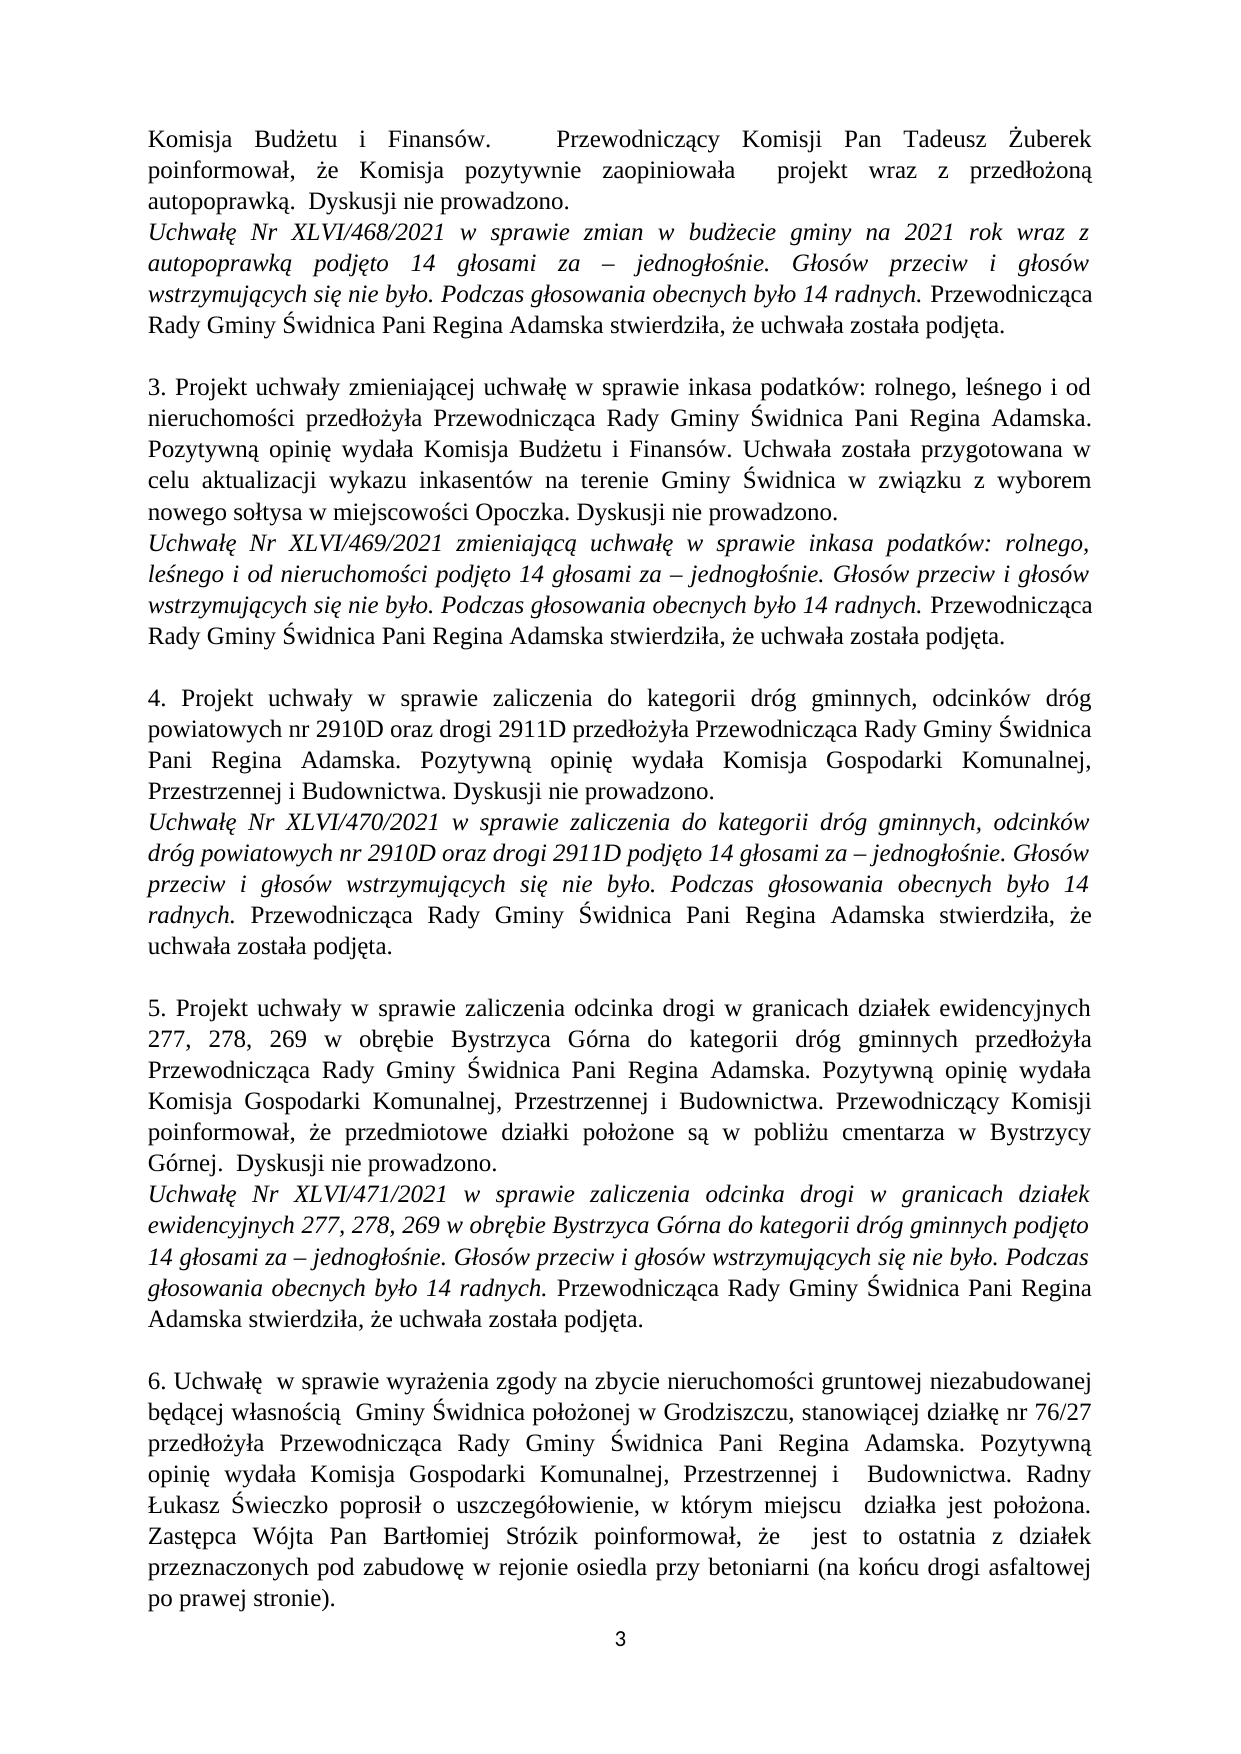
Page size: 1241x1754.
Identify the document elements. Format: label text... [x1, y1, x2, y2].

text Uchwałę Nr XLVI/469/2021 zmieniającą uchwałę w sprawie inkasa podatków: rolnego, leśnego i od nieruchomości podjęto 14 głosami za – jednogłośnie. Głosów przeciw i głosów wstrzymujących się nie było. Podczas głosowania obecnych było 14 radnych. Przewodnicząca Rady Gminy Świdnica Pani Regina Adamska stwierdziła, że uchwała została podjęta. [148, 528, 1092, 649]
text 3. Projekt uchwały zmieniającej uchwałę w sprawie inkasa podatków: rolnego, leśnego i od nieruchomości przedłożyła Przewodnicząca Rady Gminy Świdnica Pani Regina Adamska. Pozytywną opinię wydała Komisja Budżetu i Finansów. Uchwała została przygotowana w celu aktualizacji wykazu inkasentów na terenie Gminy Świdnica w związku z wyborem nowego sołtysa w miejscowości Opoczka. Dyskusji nie prowadzono. [148, 372, 1092, 525]
text 4. Projekt uchwały w sprawie zaliczenia do kategorii dróg gminnych, odcinków dróg powiatowych nr 2910D oraz drogi 2911D przedłożyła Przewodnicząca Rady Gminy Świdnica Pani Regina Adamska. Pozytywną opinię wydała Komisja Gospodarki Komunalnej, Przestrzennej i Budownictwa. Dyskusji nie prowadzono. [148, 683, 1092, 805]
text Uchwałę Nr XLVI/471/2021 w sprawie zaliczenia odcinka drogi w granicach działek ewidencyjnych 277, 278, 269 w obrębie Bystrzyca Górna do kategorii dróg gminnych podjęto 14 głosami za – jednogłośnie. Głosów przeciw i głosów wstrzymujących się nie było. Podczas głosowania obecnych było 14 radnych. Przewodnicząca Rady Gminy Świdnica Pani Regina Adamska stwierdziła, że uchwała została podjęta. [148, 1179, 1092, 1332]
text Uchwałę Nr XLVI/468/2021 w sprawie zmian w budżecie gminy na 2021 rok wraz z autopoprawką podjęto 14 głosami za – jednogłośnie. Głosów przeciw i głosów wstrzymujących się nie było. Podczas głosowania obecnych było 14 radnych. Przewodnicząca Rady Gminy Świdnica Pani Regina Adamska stwierdziła, że uchwała została podjęta. [148, 217, 1092, 339]
text 5. Projekt uchwały w sprawie zaliczenia odcinka drogi w granicach działek ewidencyjnych 277, 278, 269 w obrębie Bystrzyca Górna do kategorii dróg gminnych przedłożyła Przewodnicząca Rady Gminy Świdnica Pani Regina Adamska. Pozytywną opinię wydała Komisja Gospodarki Komunalnej, Przestrzennej i Budownictwa. Przewodniczący Komisji poinformował, że przedmiotowe działki położone są w pobliżu cmentarza w Bystrzycy Górnej. Dyskusji nie prowadzono. [148, 993, 1092, 1177]
text Uchwałę Nr XLVI/470/2021 w sprawie zaliczenia do kategorii dróg gminnych, odcinków dróg powiatowych nr 2910D oraz drogi 2911D podjęto 14 głosami za – jednogłośnie. Głosów przeciw i głosów wstrzymujących się nie było. Podczas głosowania obecnych było 14 radnych. Przewodnicząca Rady Gminy Świdnica Pani Regina Adamska stwierdziła, że uchwała została podjęta. [148, 807, 1092, 960]
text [148, 124, 1092, 215]
text 6. Uchwałę w sprawie wyrażenia zgody na zbycie nieruchomości gruntowej niezabudowanej będącej własnością Gminy Świdnica położonej w Grodziszczu, stanowiącej działkę nr 76/27 przedłożyła Przewodnicząca Rady Gminy Świdnica Pani Regina Adamska. Pozytywną opinię wydała Komisja Gospodarki Komunalnej, Przestrzennej i Budownictwa. Radny Łukasz Świeczko poprosił o uszczegółowienie, w którym miejscu działka jest położona. Zastępca Wójta Pan Bartłomiej Strózik poinformował, że jest to ostatnia z działek przeznaczonych pod zabudowę w rejonie osiedla przy betoniarni (na końcu drogi asfaltowej po prawej stronie). [148, 1366, 1092, 1612]
